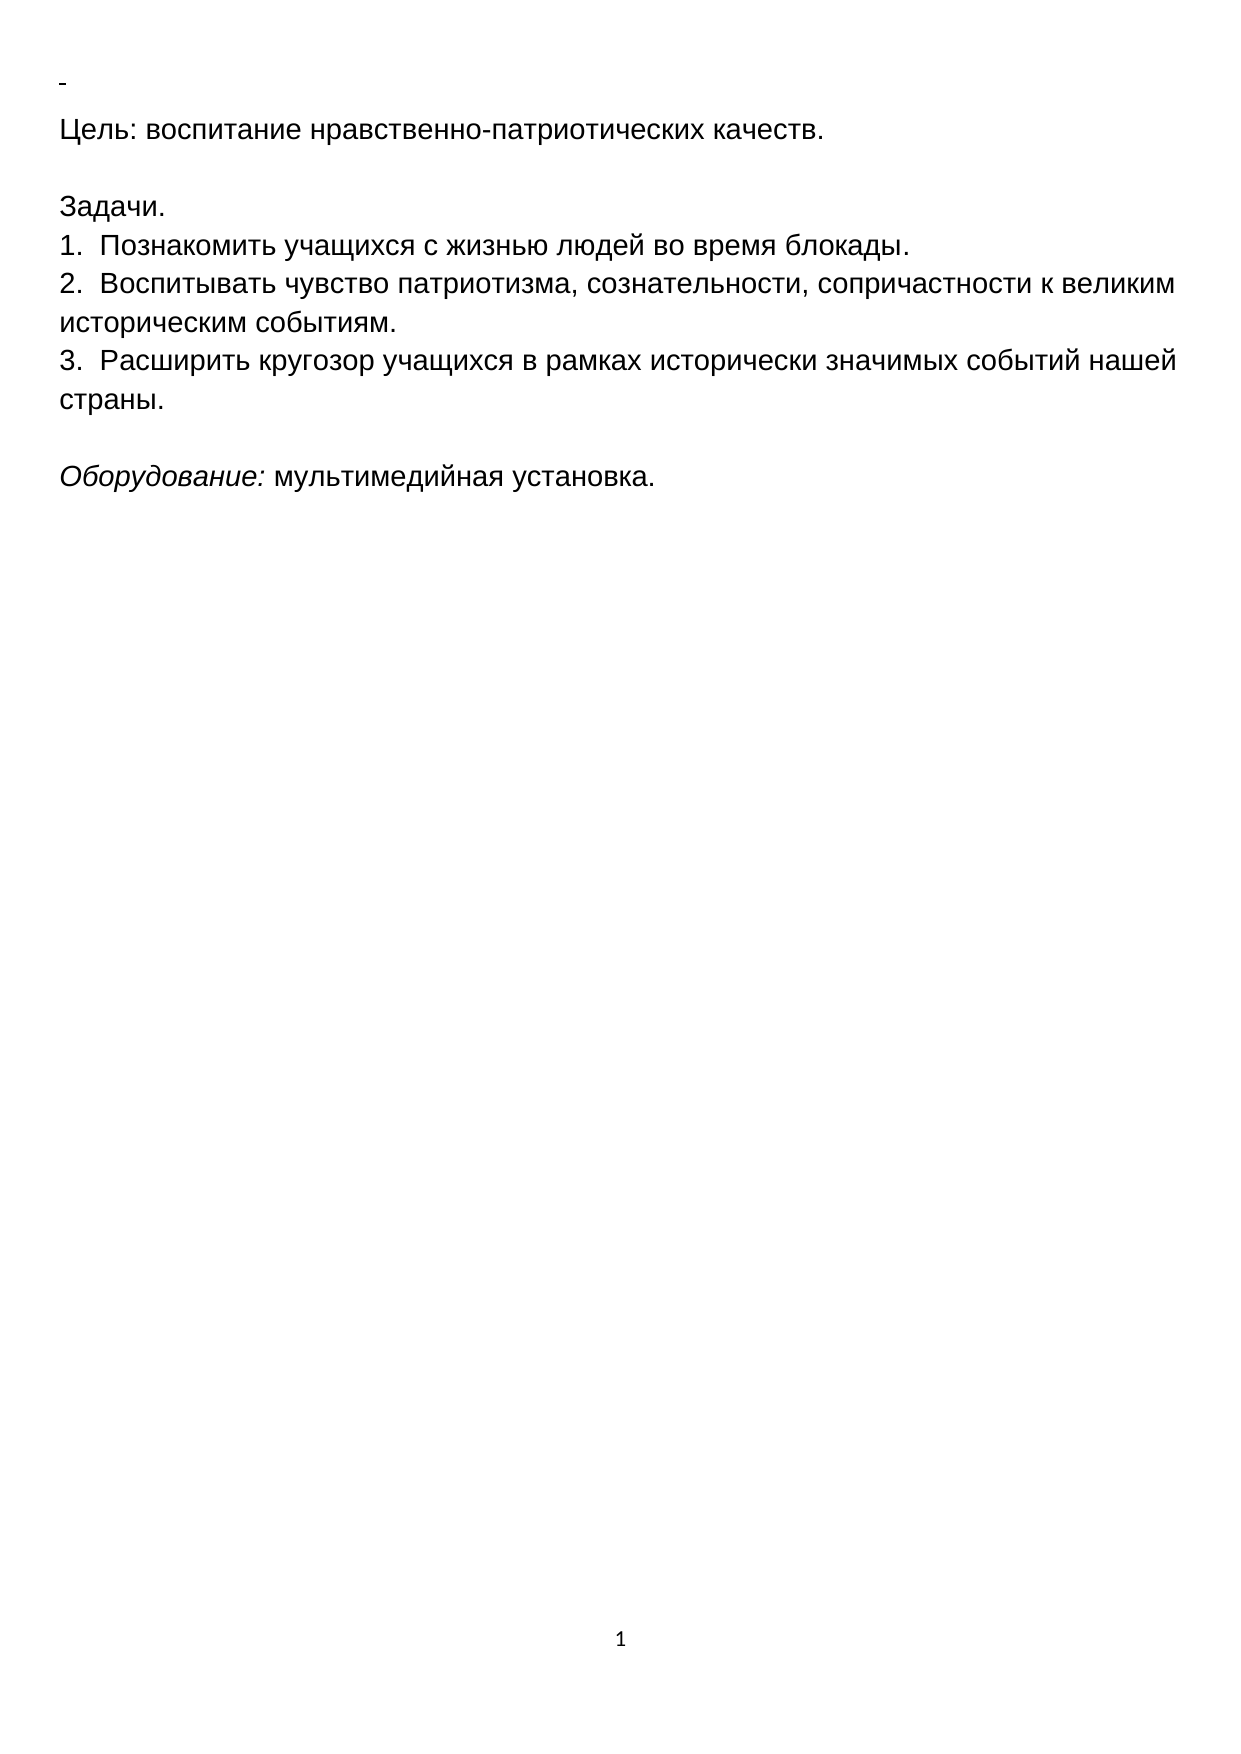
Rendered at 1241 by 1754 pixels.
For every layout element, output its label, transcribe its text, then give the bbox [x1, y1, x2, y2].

text Цель: воспитание нравственно-патриотических качеств. [59, 112, 1181, 146]
text 2. Воспитывать чувство патриотизма, сознательности, сопричастности к великим историческим событиям. [59, 266, 1181, 338]
text 3. Расширить кругозор учащихся в рамках исторически значимых событий нашей страны. [59, 343, 1181, 415]
text Задачи. [59, 189, 1181, 223]
text 1. Познакомить учащихся с жизнью людей во время блокады. [59, 228, 1181, 261]
text Оборудование: мультимедийная установка. [59, 459, 1181, 492]
